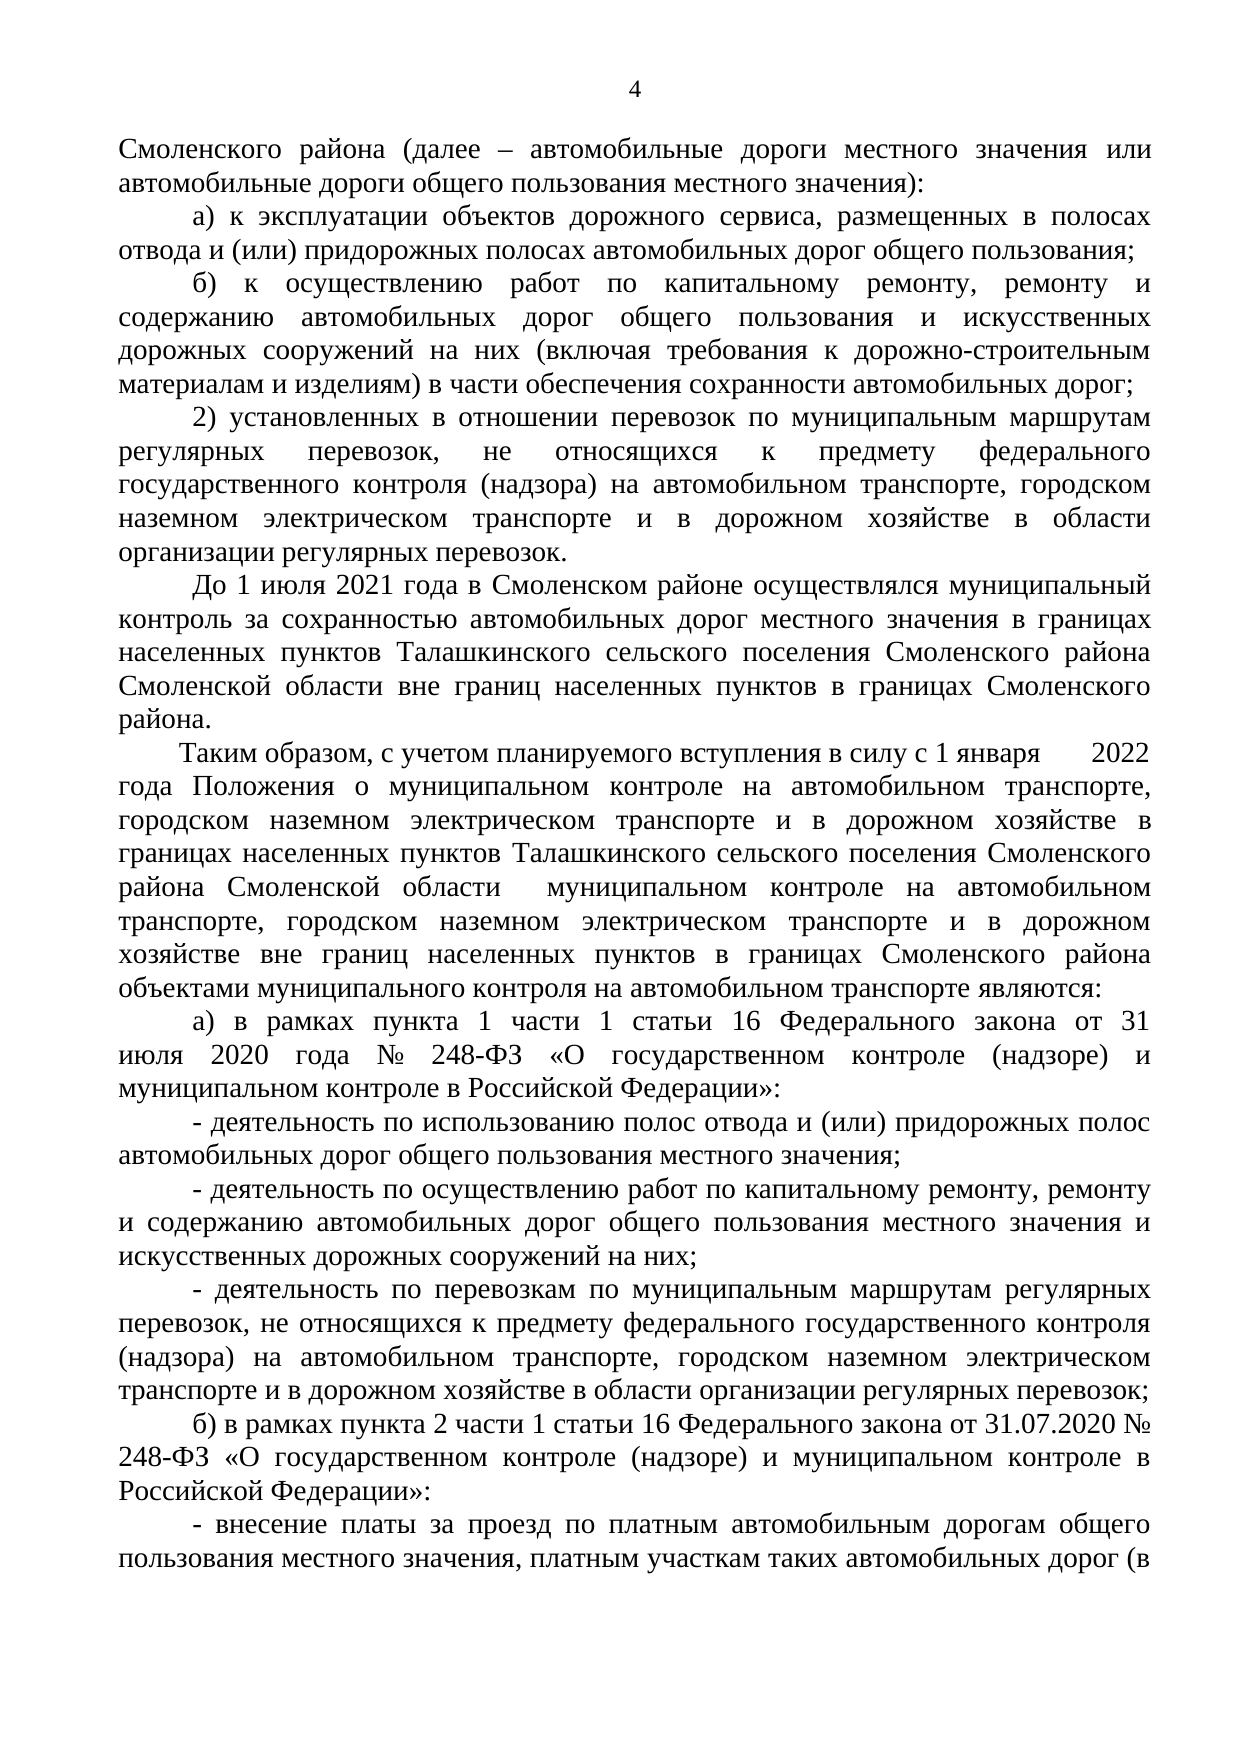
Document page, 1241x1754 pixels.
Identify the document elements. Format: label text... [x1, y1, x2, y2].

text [118, 1506, 1152, 1573]
text - деятельность по осуществлению работ по капитальному ремонту, ремонту и содержанию автомобильных дорог общего пользования местного значения и искусственных дорожных сооружений на них; [118, 1171, 1152, 1272]
text 2) установленных в отношении перевозок по муниципальным маршрутам регулярных перевозок, не относящихся к предмету федерального государственного контроля (надзора) на автомобильном транспорте, городском наземном электрическом транспорте и в дорожном хозяйстве в области организации регулярных перевозок. [118, 399, 1152, 567]
text б) к осуществлению работ по капитальному ремонту, ремонту и содержанию автомобильных дорог общего пользования и искусственных дорожных сооружений на них (включая требования к дорожно-строительным материалам и изделиям) в части обеспечения сохранности автомобильных дорог; [118, 265, 1152, 399]
text До 1 июля 2021 года в Смоленском районе осуществлялся муниципальный контроль за сохранностью автомобильных дорог местного значения в границах населенных пунктов Талашкинского сельского поселения Смоленского района Смоленской области вне границ населенных пунктов в границах Смоленского района. [118, 567, 1152, 735]
text Таким образом, с учетом планируемого вступления в силу с 1 января 2022 года Положения о муниципальном контроле на автомобильном транспорте, городском наземном электрическом транспорте и в дорожном хозяйстве в границах населенных пунктов Талашкинского сельского поселения Смоленского района Смоленской области муниципальном контроле на автомобильном транспорте, городском наземном электрическом транспорте и в дорожном хозяйстве вне границ населенных пунктов в границах Смоленского района объектами муниципального контроля на автомобильном транспорте являются: [118, 735, 1152, 1003]
text а) в рамках пункта 1 части 1 статьи 16 Федерального закона от 31 июля 2020 года № 248-ФЗ «О государственном контроле (надзоре) и муниципальном контроле в Российской Федерации»: [118, 1003, 1152, 1104]
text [118, 131, 1152, 198]
text б) в рамках пункта 2 части 1 статьи 16 Федерального закона от 31.07.2020 № 248-ФЗ «О государственном контроле (надзоре) и муниципальном контроле в Российской Федерации»: [118, 1406, 1152, 1506]
text - деятельность по использованию полос отвода и (или) придорожных полос автомобильных дорог общего пользования местного значения; [118, 1104, 1152, 1171]
text а) к эксплуатации объектов дорожного сервиса, размещенных в полосах отвода и (или) придорожных полосах автомобильных дорог общего пользования; [118, 198, 1152, 265]
text - деятельность по перевозкам по муниципальным маршрутам регулярных перевозок, не относящихся к предмету федерального государственного контроля (надзора) на автомобильном транспорте, городском наземном электрическом транспорте и в дорожном хозяйстве в области организации регулярных перевозок; [118, 1272, 1152, 1406]
